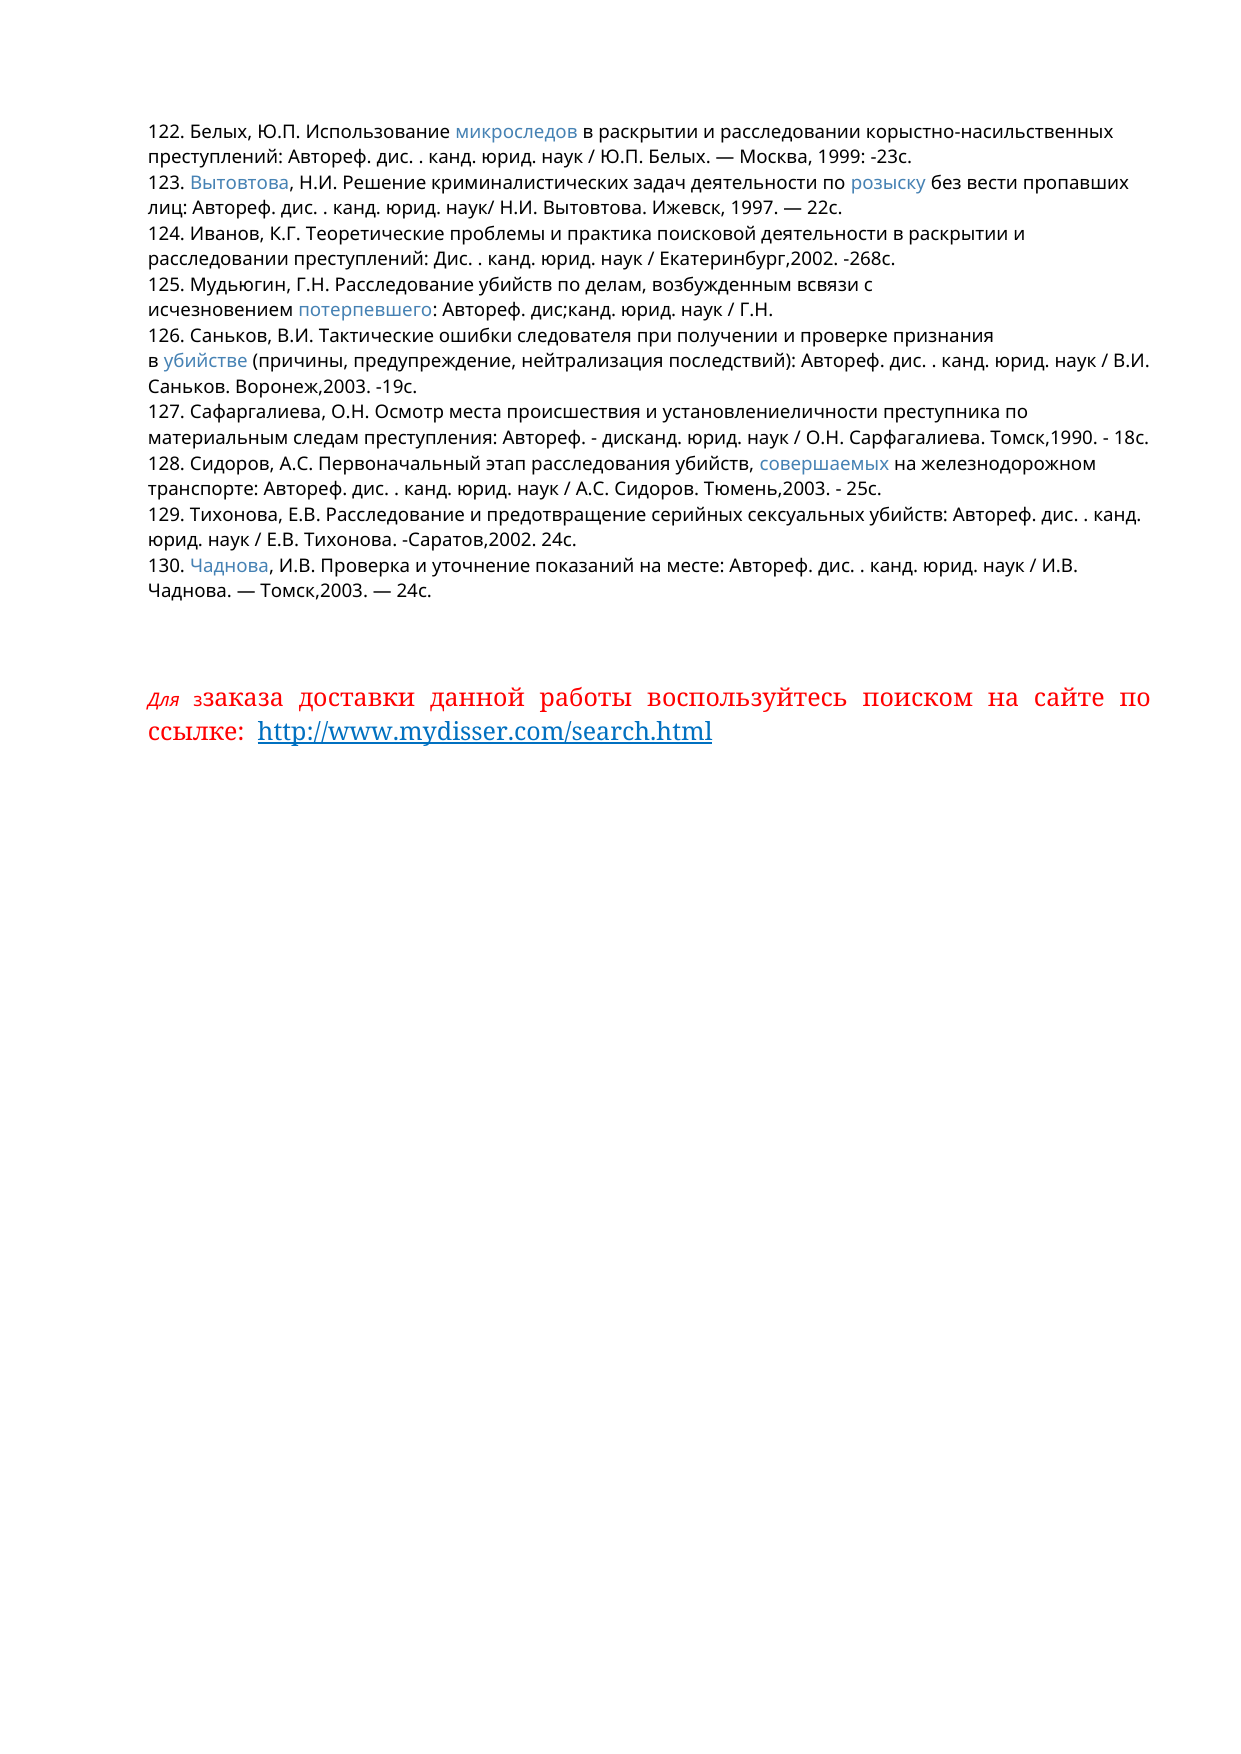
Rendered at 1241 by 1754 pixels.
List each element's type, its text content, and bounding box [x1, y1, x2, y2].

text Для ззаказа доставки данной работы воспользуйтесь поиском на сайте по ссылке: http://www.mydisser.com/search.html [148, 603, 1152, 748]
